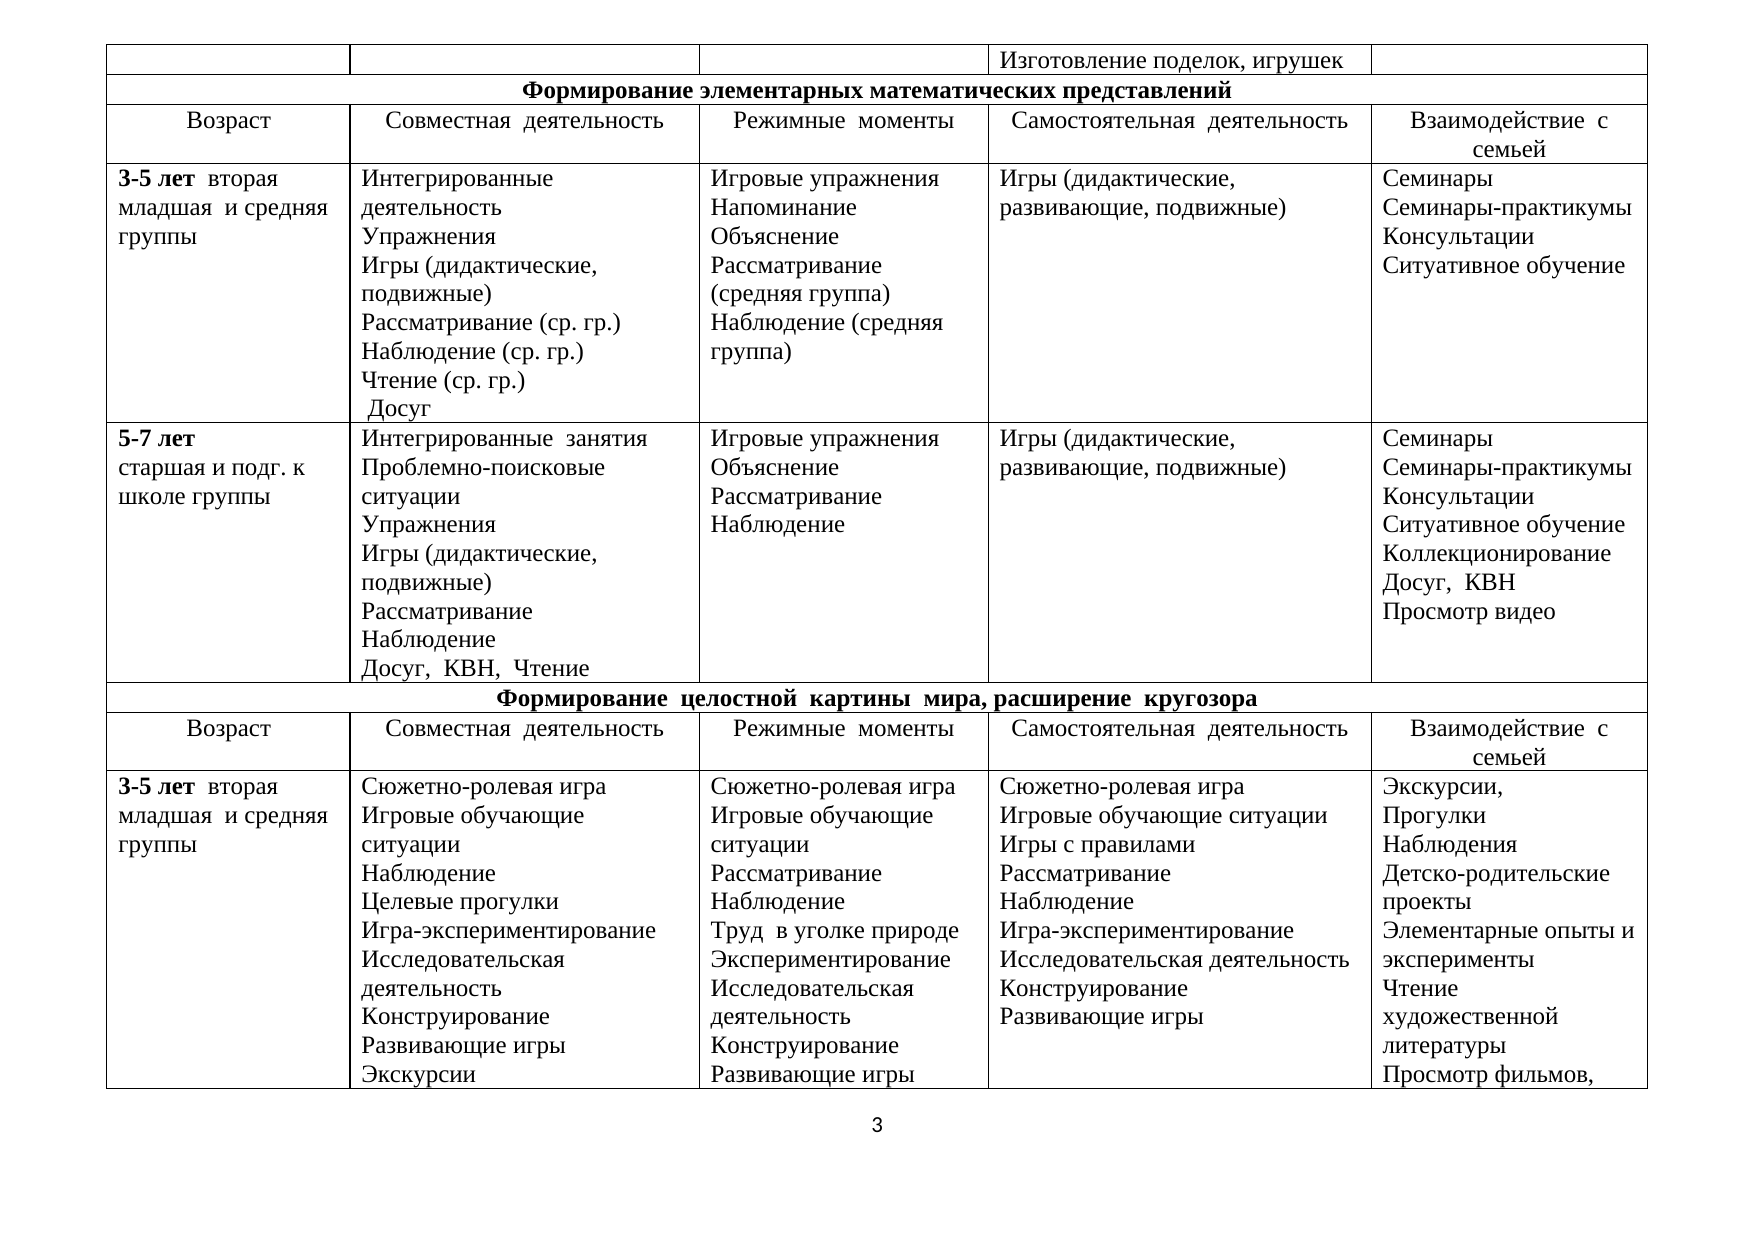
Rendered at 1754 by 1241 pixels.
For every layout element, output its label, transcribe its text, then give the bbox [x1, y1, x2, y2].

table_cell Игровые упражнения Объяснение Рассматривание Наблюдение [700, 423, 988, 682]
table_cell Игры (дидактические, развивающие, подвижные) [989, 423, 1371, 682]
table_cell Совместная деятельность [351, 713, 699, 770]
table_cell Интегрированные деятельность Упражнения Игры (дидактические, подвижные) Рассматривание (ср. гр.) Наблюдение (ср. гр.) Чтение (ср. гр.) Досуг [351, 164, 699, 422]
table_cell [700, 771, 988, 1088]
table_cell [700, 45, 988, 74]
table_cell Возраст [107, 713, 349, 770]
table_cell Самостоятельная деятельность [989, 105, 1371, 162]
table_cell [107, 771, 349, 1088]
table_cell Режимные моменты [700, 105, 988, 162]
table_cell Взаимодействие с семьей [1372, 105, 1647, 162]
table_cell Игры (дидактические, развивающие, подвижные) [989, 164, 1371, 422]
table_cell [1372, 771, 1647, 1088]
table_cell Самостоятельная деятельность [989, 713, 1371, 770]
table_cell Режимные моменты [700, 713, 988, 770]
table_cell Семинары Семинары-практикумы Консультации Ситуативное обучение Коллекционирование Досуг, КВН Просмотр видео [1372, 423, 1647, 682]
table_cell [989, 771, 1371, 1088]
table_cell 3-5 лет вторая младшая и средняя группы [107, 164, 349, 422]
table_cell 5-7 лет старшая и подг. к школе группы [107, 423, 349, 682]
table_cell Формирование элементарных математических представлений [107, 75, 1647, 104]
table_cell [351, 771, 699, 1088]
table_cell Возраст [107, 105, 349, 162]
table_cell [1372, 45, 1647, 74]
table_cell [107, 45, 349, 74]
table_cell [351, 45, 699, 74]
table_cell Взаимодействие с семьей [1372, 713, 1647, 770]
table_cell Интегрированные занятия Проблемно-поисковые ситуации Упражнения Игры (дидактические, подвижные) Рассматривание Наблюдение Досуг, КВН, Чтение [351, 423, 699, 682]
table_cell Совместная деятельность [351, 105, 699, 162]
table_cell Формирование целостной картины мира, расширение кругозора [107, 683, 1647, 712]
table_cell Игровые упражнения Напоминание Объяснение Рассматривание (средняя группа) Наблюдение (средняя группа) [700, 164, 988, 422]
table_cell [989, 45, 1371, 74]
table_cell Семинары Семинары-практикумы Консультации Ситуативное обучение [1372, 164, 1647, 422]
